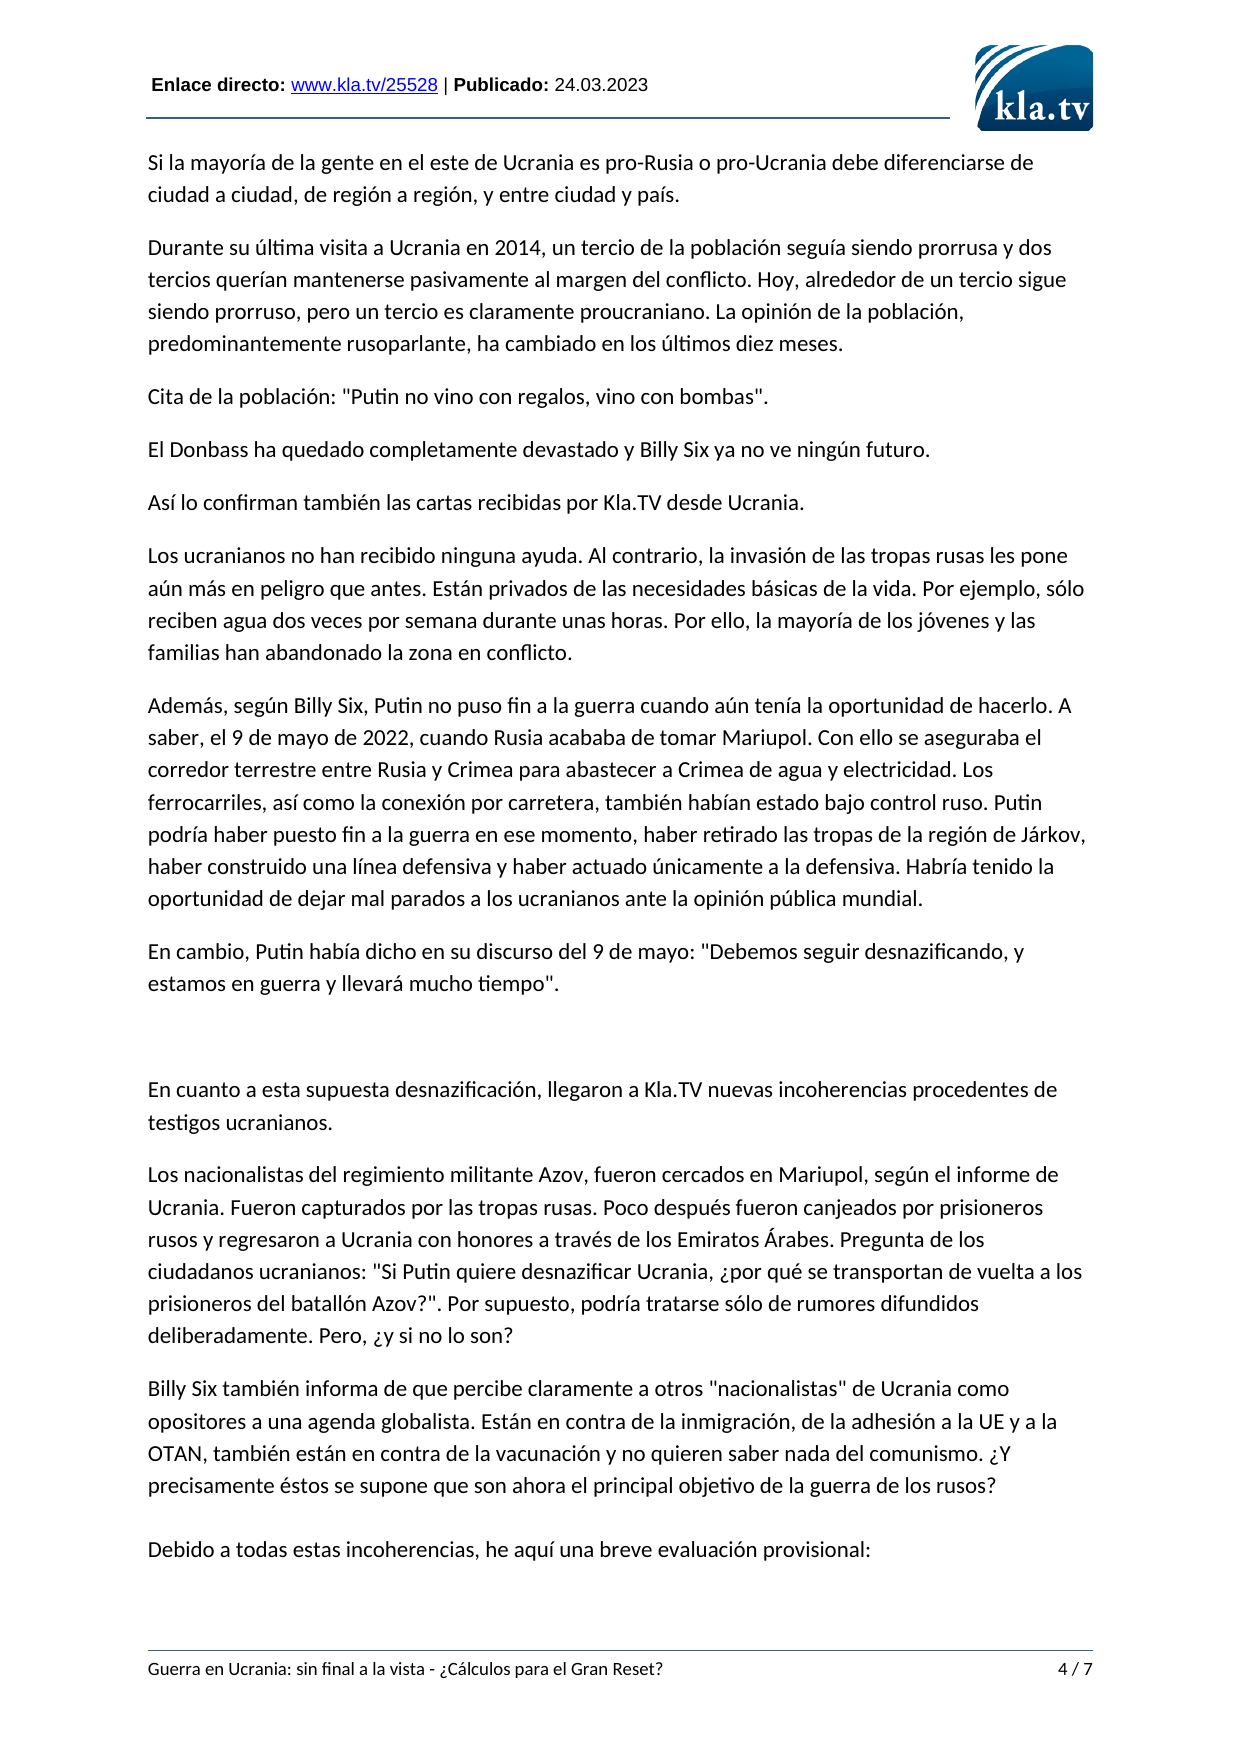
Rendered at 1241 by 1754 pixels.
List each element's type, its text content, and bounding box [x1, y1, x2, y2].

text Los ucranianos no han recibido ninguna ayuda. Al contrario, la invasión de las tropas rusas les pone aún más en peligro que antes. Están privados de las necesidades básicas de la vida. Por ejemplo, sólo reciben agua dos veces por semana durante unas horas. Por ello, la mayoría de los jóvenes y las familias han abandonado la zona en conflicto. [148, 541, 1093, 666]
text Billy Six también informa de que percibe claramente a otros "nacionalistas" de Ucrania como opositores a una agenda globalista. Están en contra de la inmigración, de la adhesión a la UE y a la OTAN, también están en contra de la vacunación y no quieren saber nada del comunismo. ¿Y precisamente éstos se supone que son ahora el principal objetivo de la guerra de los rusos? Debido a todas estas incoherencias, he aquí una breve evaluación provisional: [148, 1374, 1093, 1563]
text El Donbass ha quedado completamente devastado y Billy Six ya no ve ningún futuro. [148, 435, 1093, 463]
text En cuanto a esta supuesta desnazificación, llegaron a Kla.TV nuevas incoherencias procedentes de testigos ucranianos. [148, 1075, 1093, 1136]
text Durante su última visita a Ucrania en 2014, un tercio de la población seguía siendo prorrusa y dos tercios querían mantenerse pasivamente al margen del conflicto. Hoy, alrededor de un tercio sigue siendo prorruso, pero un tercio es claramente proucraniano. La opinión de la población, predominantemente rusoparlante, ha cambiado en los últimos diez meses. [148, 233, 1093, 357]
text Así lo confirman también las cartas recibidas por Kla.TV desde Ucrania. [148, 488, 1093, 516]
text Cita de la población: "Putin no vino con regalos, vino con bombas". [148, 382, 1093, 410]
text En cambio, Putin había dicho en su discurso del 9 de mayo: "Debemos seguir desnazificando, y estamos en guerra y llevará mucho tiempo". [148, 937, 1093, 997]
text Los nacionalistas del regimiento militante Azov, fueron cercados en Mariupol, según el informe de Ucrania. Fueron capturados por las tropas rusas. Poco después fueron canjeados por prisioneros rusos y regresaron a Ucrania con honores a través de los Emiratos Árabes. Pregunta de los ciudadanos ucranianos: "Si Putin quiere desnazificar Ucrania, ¿por qué se transportan de vuelta a los prisioneros del batallón Azov?". Por supuesto, podría tratarse sólo de rumores difundidos deliberadamente. Pero, ¿y si no lo son? [148, 1161, 1093, 1349]
text Si la mayoría de la gente en el este de Ucrania es pro-Rusia o pro-Ucrania debe diferenciarse de ciudad a ciudad, de región a región, y entre ciudad y país. [148, 148, 1093, 208]
text Además, según Billy Six, Putin no puso fin a la guerra cuando aún tenía la oportunidad de hacerlo. A saber, el 9 de mayo de 2022, cuando Rusia acababa de tomar Mariupol. Con ello se aseguraba el corredor terrestre entre Rusia y Crimea para abastecer a Crimea de agua y electricidad. Los ferrocarriles, así como la conexión por carretera, también habían estado bajo control ruso. Putin podría haber puesto fin a la guerra en ese momento, haber retirado las tropas de la región de Járkov, haber construido una línea defensiva y haber actuado únicamente a la defensiva. Habría tenido la oportunidad de dejar mal parados a los ucranianos ante la opinión pública mundial. [148, 691, 1093, 912]
